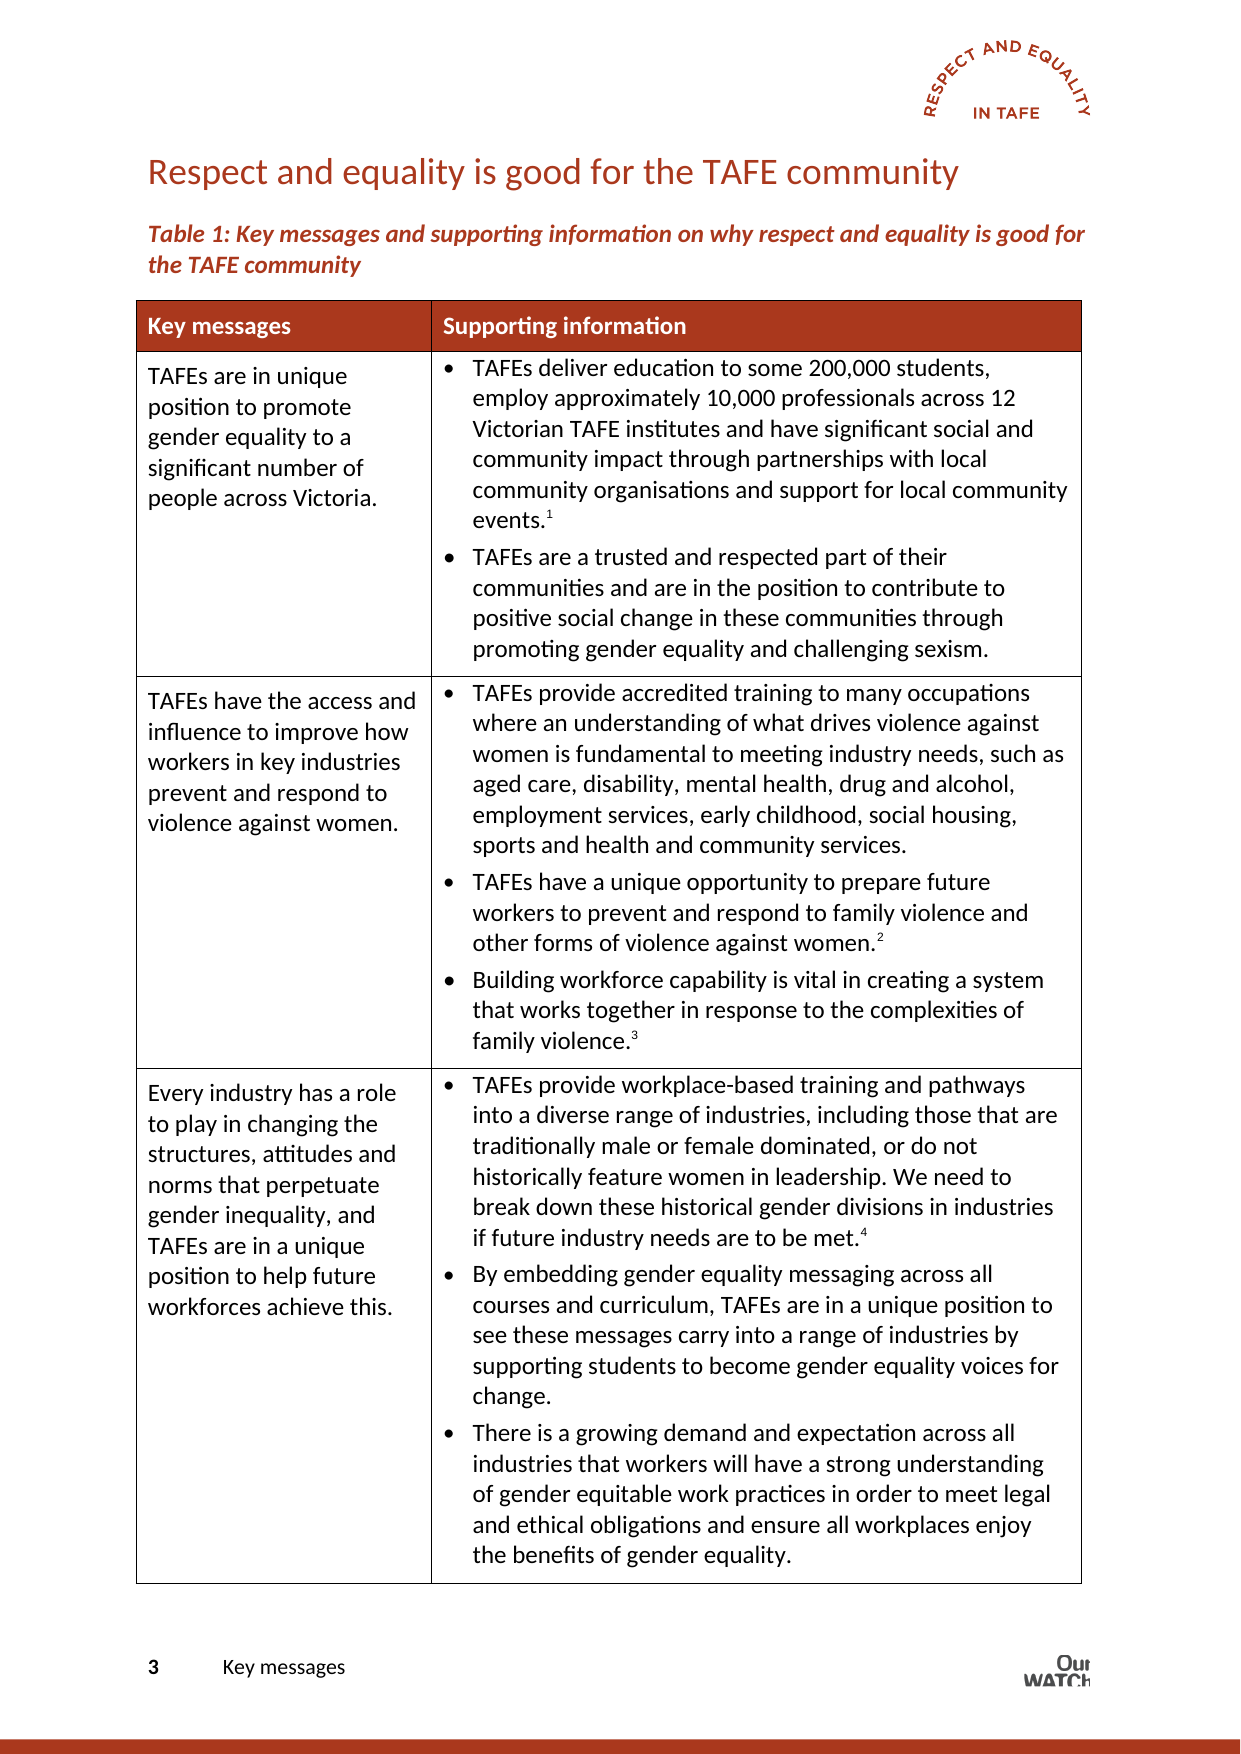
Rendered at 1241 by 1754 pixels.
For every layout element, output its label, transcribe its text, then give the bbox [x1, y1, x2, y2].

table_cell Every industry has a role to play in changing the structures, attitudes and norms that perpetuate gender inequality, and TAFEs are in a unique position to help future workforces achieve this. [137, 1069, 431, 1582]
text Table 1: Key messages and supporting information on why respect and equality is good for the TAFE community [148, 218, 1092, 279]
table_cell TAFEs are in unique position to promote gender equality to a significant number of people across Victoria. [137, 352, 431, 676]
subtitle Respect and equality is good for the TAFE community [148, 148, 1092, 193]
table_cell TAFEs have the access and influence to improve how workers in key industries prevent and respond to violence against women. [137, 677, 431, 1068]
table_cell TAFEs provide accredited training to many occupations where an understanding of what drives violence against women is fundamental to meeting industry needs, such as aged care, disability, mental health, drug and alcohol, employment services, early childhood, social housing, sports and health and community services. TAFEs have a unique opportunity to prepare future workers to prevent and respond to family violence and other forms of violence against women. Building workforce capability is vital in creating a system that works together in response to the complexities of family violence. [432, 677, 1081, 1068]
picture [921, 40, 1090, 125]
table_header Key messages [137, 301, 431, 351]
table_header Supporting information [432, 301, 1081, 351]
table_cell TAFEs deliver education to some 200,000 students, employ approximately 10,000 professionals across 12 Victorian TAFE institutes and have significant social and community impact through partnerships with local community organisations and support for local community events. TAFEs are a trusted and respected part of their communities and are in the position to contribute to positive social change in these communities through promoting gender equality and challenging sexism. [432, 352, 1081, 676]
table_cell TAFEs provide workplace-based training and pathways into a diverse range of industries, including those that are traditionally male or female dominated, or do not historically feature women in leadership. We need to break down these historical gender divisions in industries if future industry needs are to be met. By embedding gender equality messaging across all courses and curriculum, TAFEs are in a unique position to see these messages carry into a range of industries by supporting students to become gender equality voices for change. There is a growing demand and expectation across all industries that workers will have a strong understanding of gender equitable work practices in order to meet legal and ethical obligations and ensure all workplaces enjoy the benefits of gender equality. [432, 1069, 1081, 1582]
